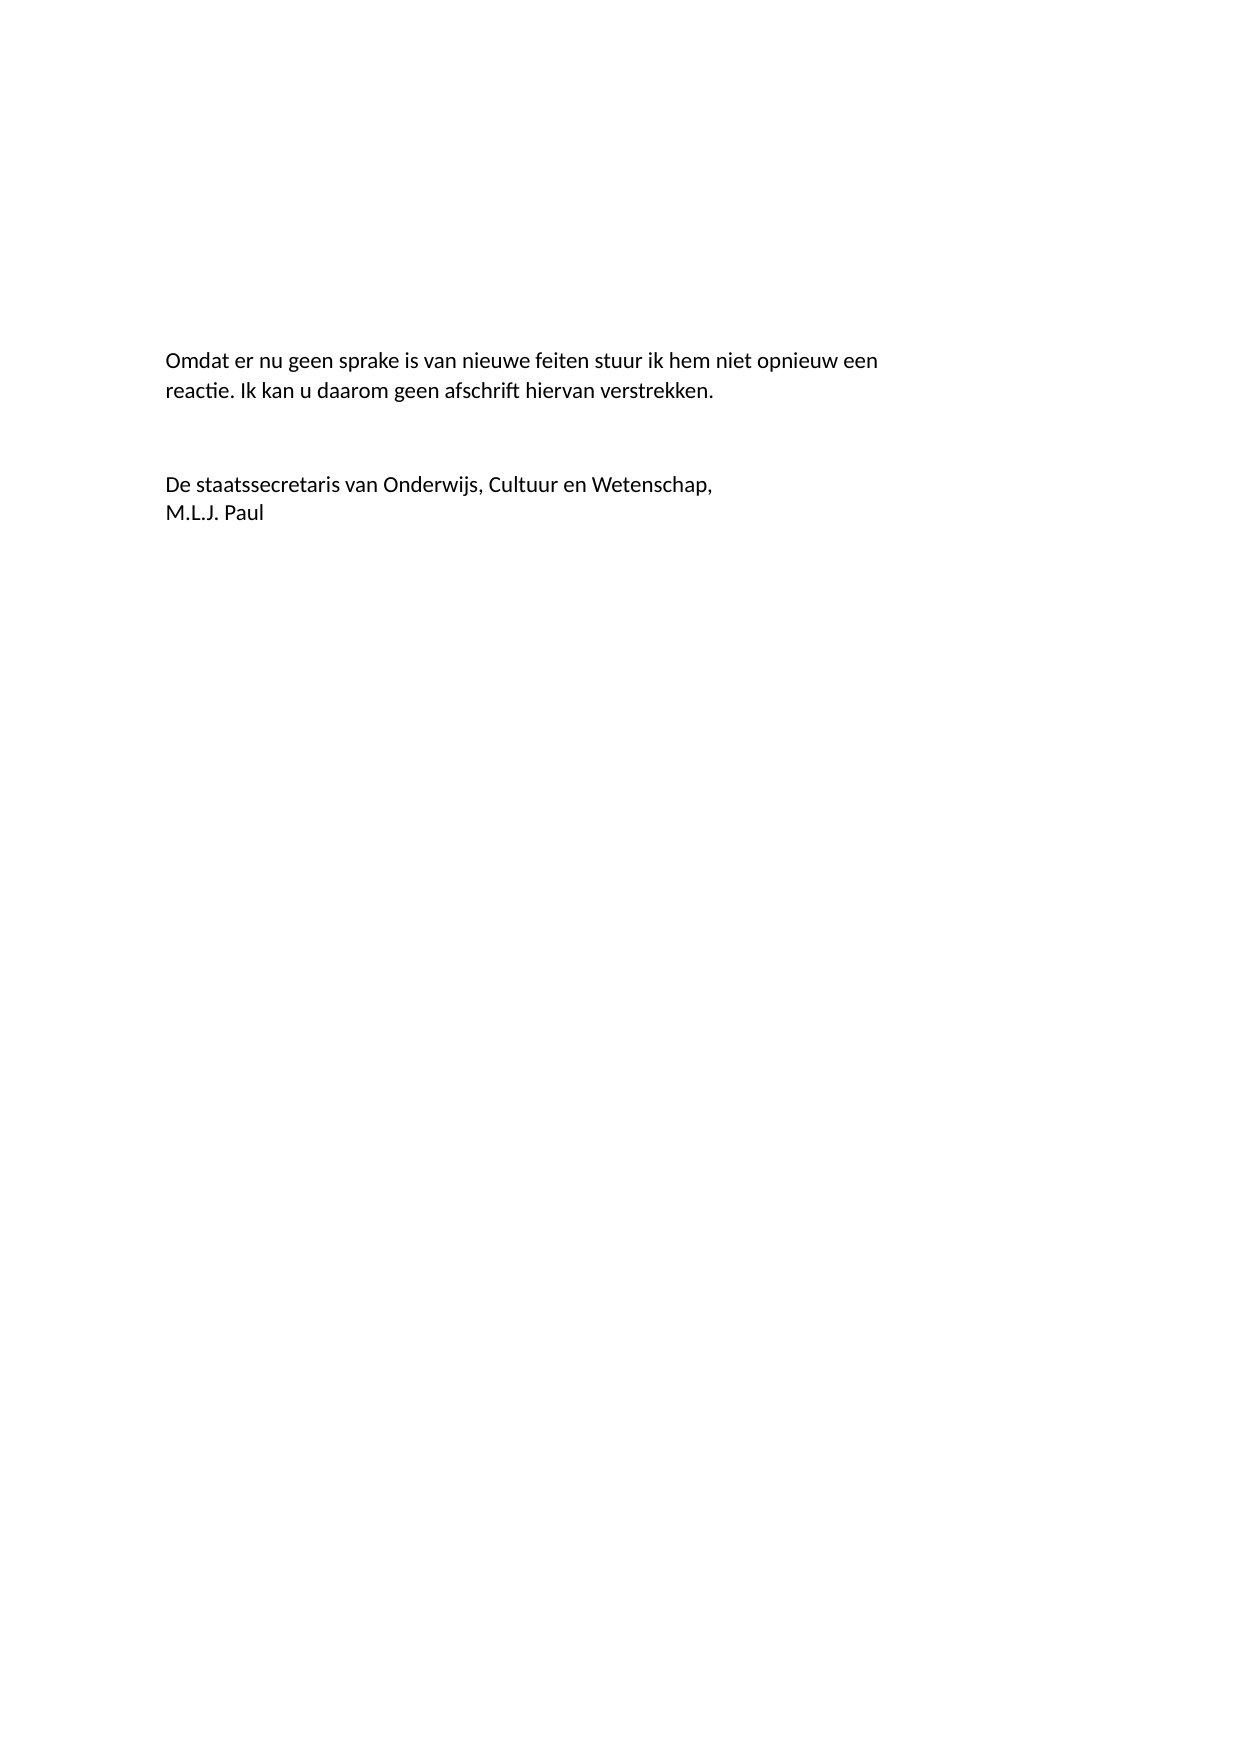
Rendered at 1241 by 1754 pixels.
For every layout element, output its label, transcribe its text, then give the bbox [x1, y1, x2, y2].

text M.L.J. Paul [165, 498, 947, 526]
text Omdat er nu geen sprake is van nieuwe feiten stuur ik hem niet opnieuw een reactie. Ik kan u daarom geen afschrift hiervan verstrekken. [165, 346, 947, 404]
text De staatssecretaris van Onderwijs, Cultuur en Wetenschap, [165, 470, 947, 498]
